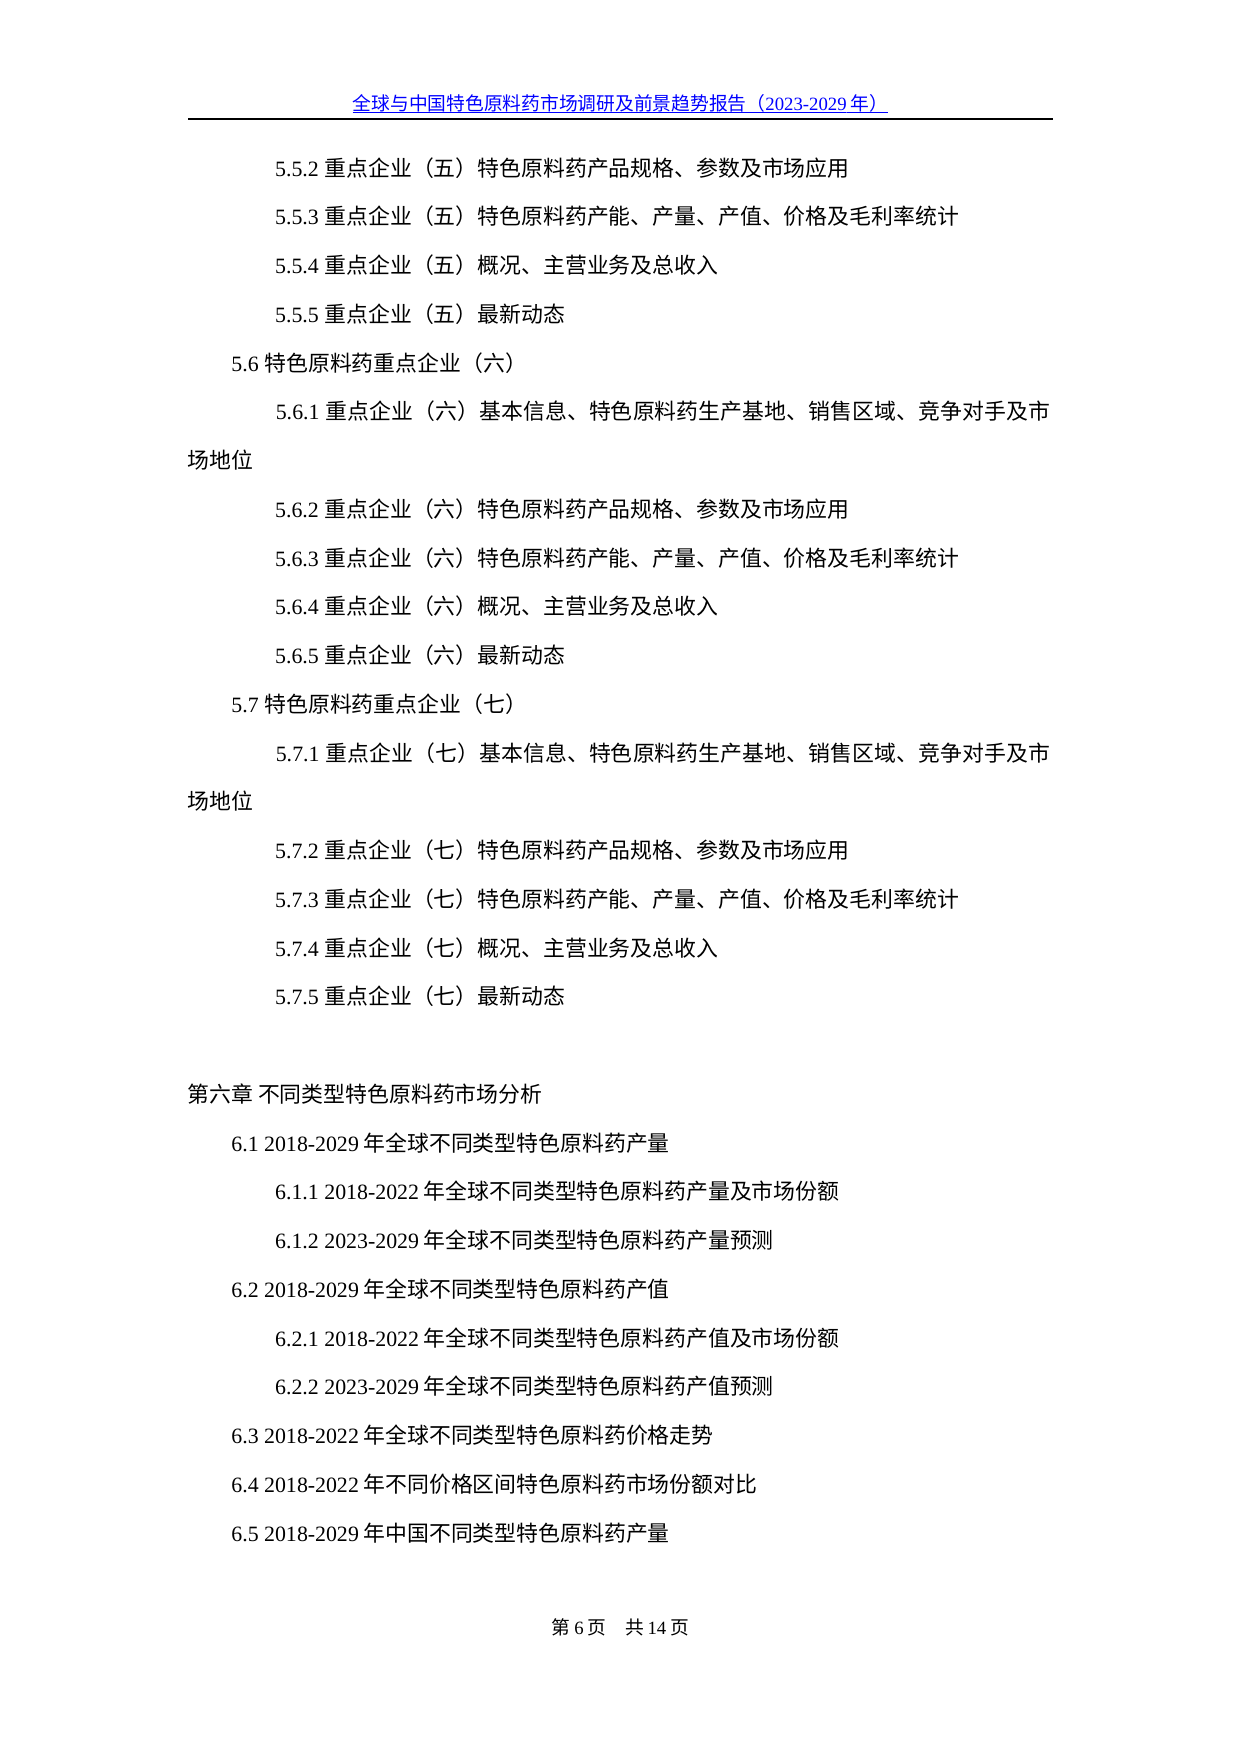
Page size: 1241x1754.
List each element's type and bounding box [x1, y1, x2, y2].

text [187, 150, 1053, 1548]
